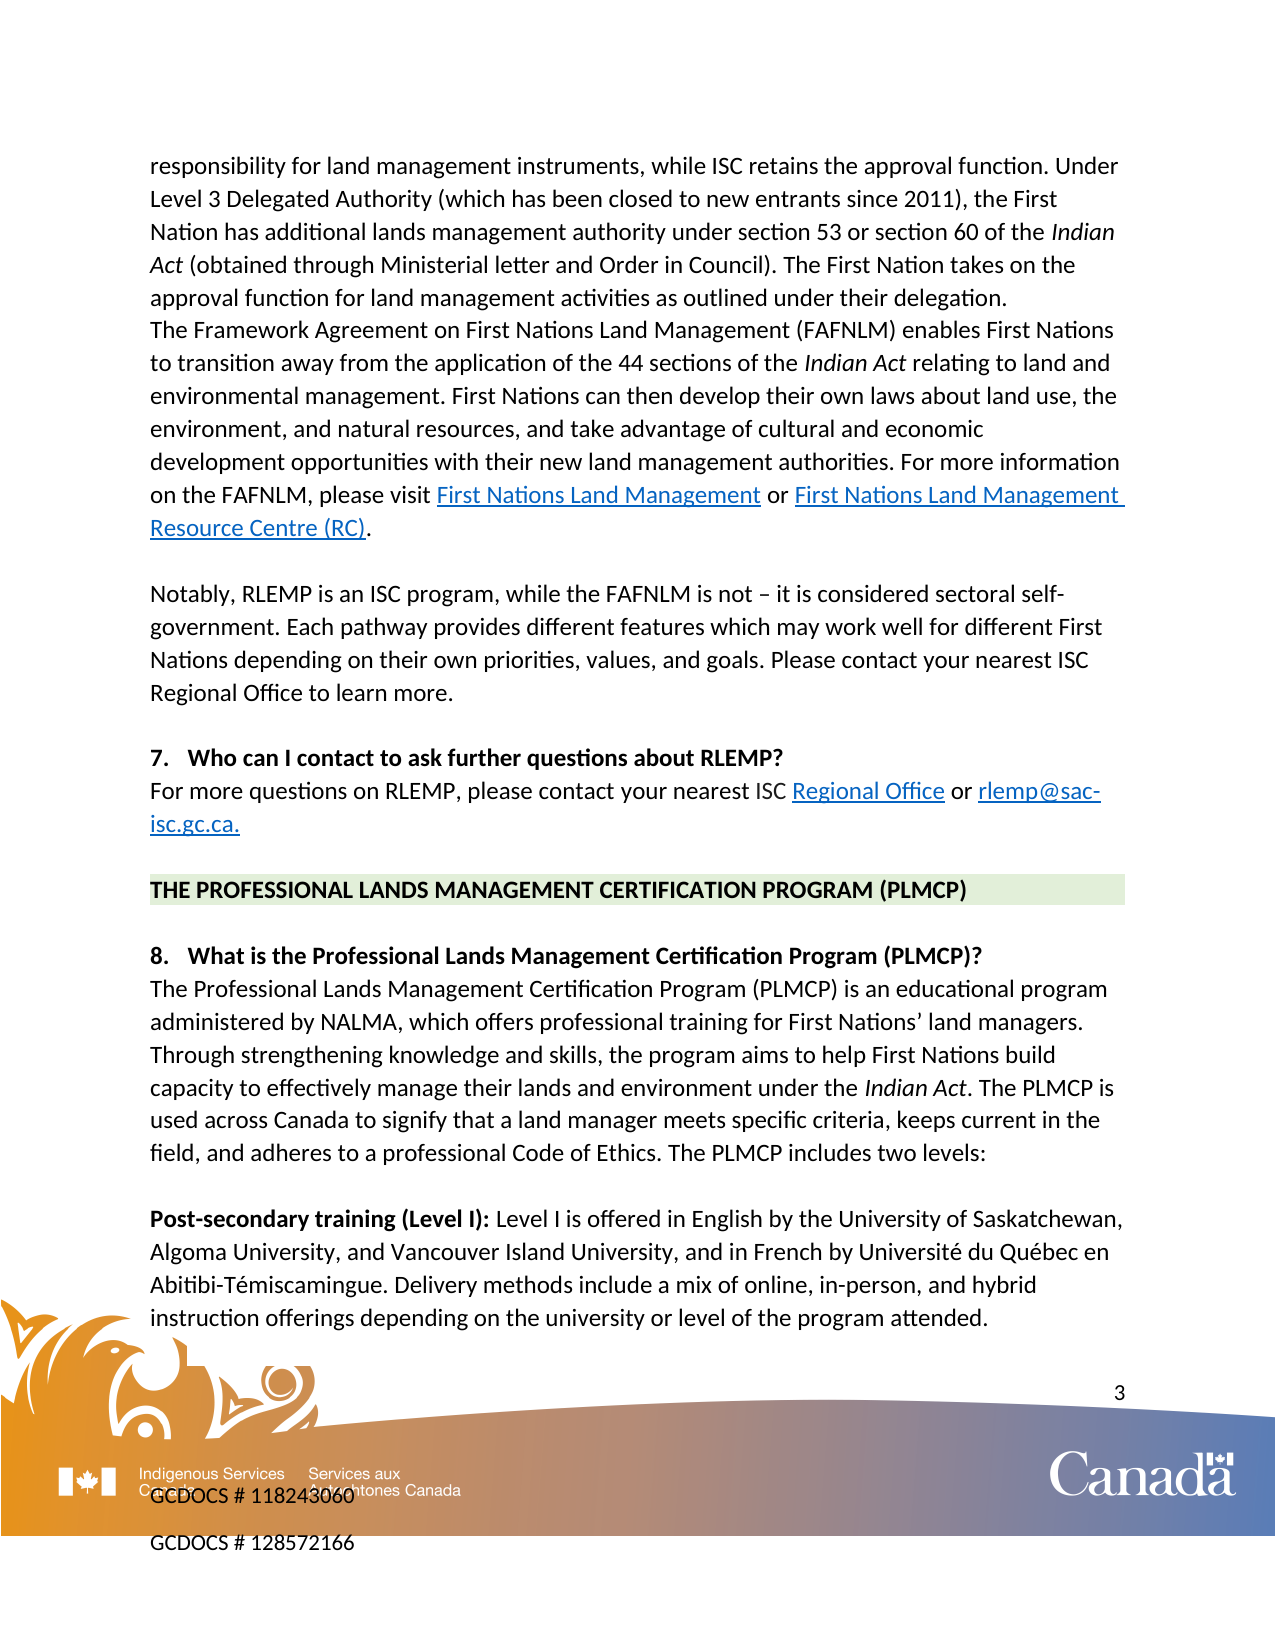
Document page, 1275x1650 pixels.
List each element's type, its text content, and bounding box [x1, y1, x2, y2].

text The Professional Lands Management Certification Program (PLMCP) is an educational program administered by NALMA, which offers professional training for First Nations’ land managers. Through strengthening knowledge and skills, the program aims to help First Nations build capacity to effectively manage their lands and environment under the Indian Act. The PLMCP is used across Canada to signify that a land manager meets specific criteria, keeps current in the field, and adheres to a professional Code of Ethics. The PLMCP includes two levels: [150, 973, 1125, 1168]
list What is the Professional Lands Management Certification Program (PLMCP)? [150, 940, 1125, 971]
picture [1, 1277, 1275, 1536]
text The Framework Agreement on First Nations Land Management (FAFNLM) enables First Nations to transition away from the application of the 44 sections of the Indian Act relating to land and environmental management. First Nations can then develop their own laws about land use, the environment, and natural resources, and take advantage of cultural and economic development opportunities with their new land management authorities. For more information on the FAFNLM, please visit First Nations Land Management or First Nations Land Management Resource Centre (RC). [150, 314, 1125, 543]
text THE PROFESSIONAL LANDS MANAGEMENT CERTIFICATION PROGRAM (PLMCP) [150, 874, 1125, 905]
text Post-secondary training (Level I): Level I is offered in English by the University of Saskatchewan, Algoma University, and Vancouver Island University, and in French by Université du Québec en Abitibi-Témiscamingue. Delivery methods include a mix of online, in-person, and hybrid instruction offerings depending on the university or level of the program attended. [150, 1203, 1125, 1333]
list Who can I contact to ask further questions about RLEMP? [150, 742, 1125, 773]
text For more questions on RLEMP, please contact your nearest ISC Regional Office or rlemp@sac-isc.gc.ca. [150, 775, 1125, 839]
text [150, 150, 1125, 312]
text Notably, RLEMP is an ISC program, while the FAFNLM is not – it is considered sectoral self-government. Each pathway provides different features which may work well for different First Nations depending on their own priorities, values, and goals. Please contact your nearest ISC Regional Office to learn more. [150, 578, 1125, 707]
